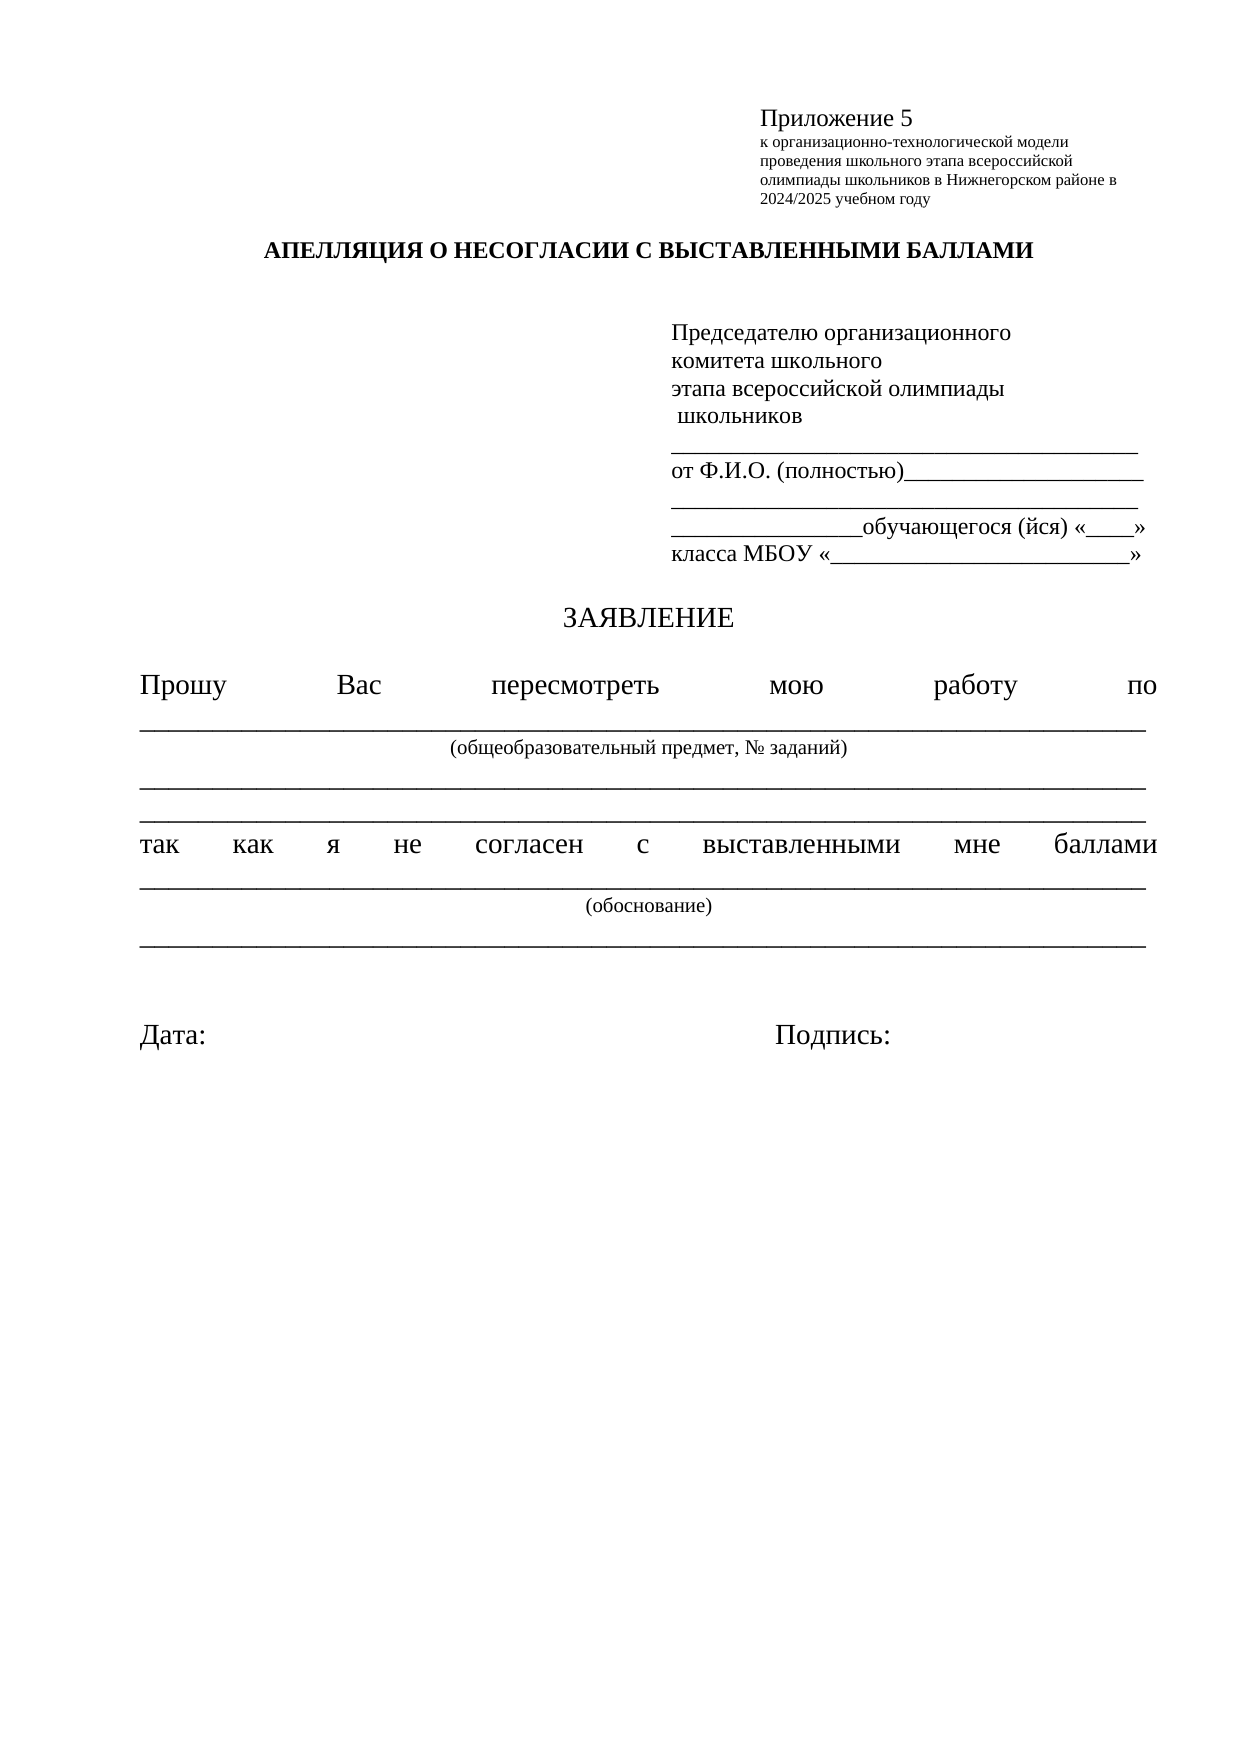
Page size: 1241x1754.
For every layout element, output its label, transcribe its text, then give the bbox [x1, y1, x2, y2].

text 2024/2025 учебном году [139, 189, 1158, 208]
text Дата: Подпись: [139, 1017, 1158, 1051]
text ЗАЯВЛЕНИЕ [139, 600, 1158, 634]
text от Ф.И.О. (полностью)____________________ [139, 456, 1158, 484]
text комитета школьного [139, 346, 1158, 374]
text школьников [139, 401, 1158, 429]
text класса МБОУ «_________________________» [139, 539, 1158, 567]
text Приложение 5 [139, 103, 1158, 131]
text (обоснование) [139, 893, 1158, 917]
text олимпиады школьников в Нижнегорском районе в [139, 170, 1158, 189]
text АПЕЛЛЯЦИЯ О НЕСОГЛАСИИ С ВЫСТАВЛЕННЫМИ БАЛЛАМИ [139, 236, 1158, 263]
text так как я не согласен с выставленными мне баллами _____________________________________________________________________ [139, 826, 1158, 893]
text _______________________________________ [139, 429, 1158, 456]
text проведения школьного этапа всероссийской [139, 151, 1158, 170]
text Председателю организационного [139, 318, 1158, 346]
text Прошу Вас пересмотреть мою работу по _____________________________________________________________________ [139, 667, 1158, 734]
text ________________обучающегося (йся) «____» [139, 512, 1158, 539]
text __________________________________________________________________________________________________________________________________________ [139, 759, 1158, 826]
text к организационно-технологической модели [139, 131, 1158, 151]
text _____________________________________________________________________ [139, 917, 1158, 950]
text этапа всероссийской олимпиады [139, 374, 1158, 401]
text (общеобразовательный предмет, № заданий) [139, 734, 1158, 759]
text _______________________________________ [139, 484, 1158, 512]
